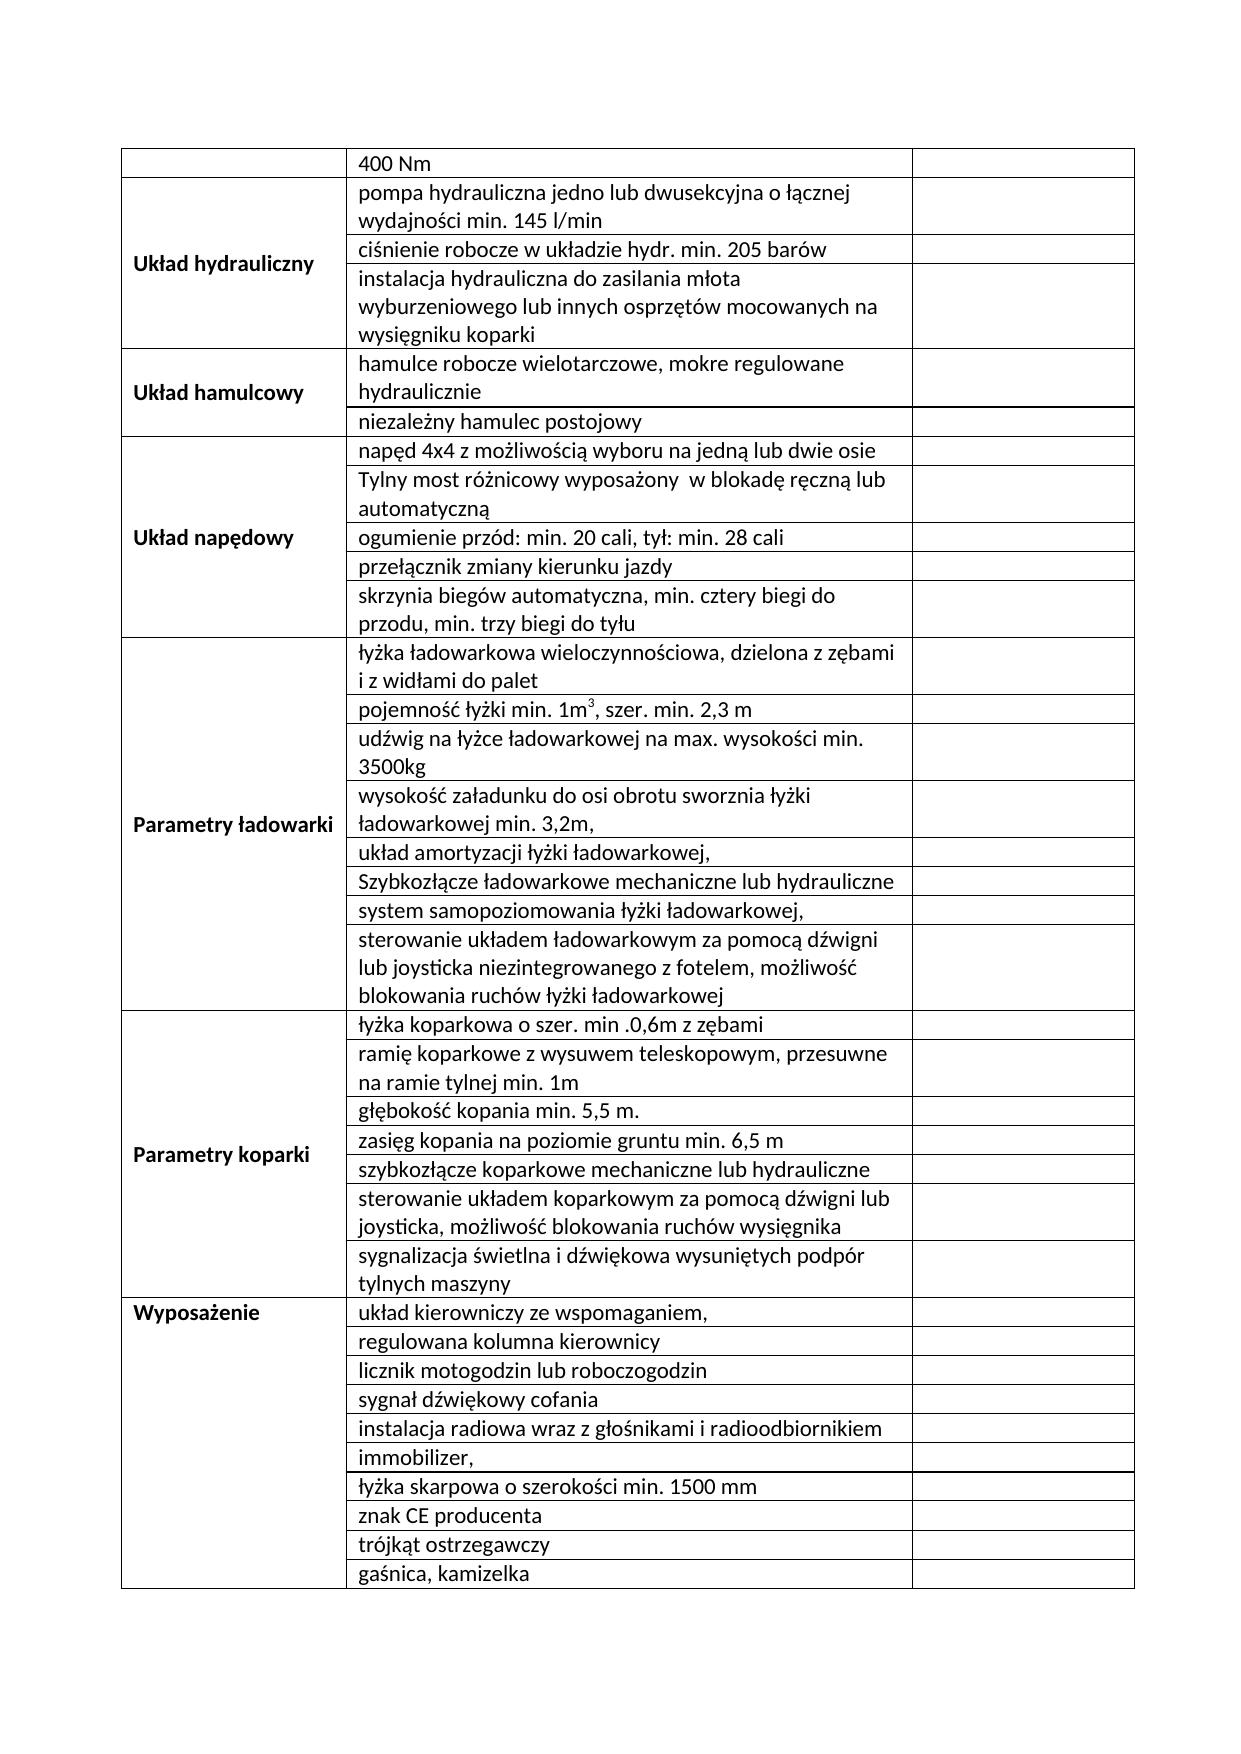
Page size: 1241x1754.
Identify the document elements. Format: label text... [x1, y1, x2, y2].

table_cell [913, 1443, 1134, 1471]
table_cell trójkąt ostrzegawczy [347, 1531, 912, 1558]
table_cell łyżka koparkowa o szer. min .0,6m z zębami [347, 1011, 912, 1038]
table_cell sterowanie układem koparkowym za pomocą dźwigni lub joysticka, możliwość blokowania ruchów wysięgnika [347, 1184, 912, 1240]
table_cell Szybkozłącze ładowarkowe mechaniczne lub hydrauliczne [347, 867, 912, 895]
table_cell [913, 1184, 1134, 1240]
table_cell głębokość kopania min. 5,5 m. [347, 1097, 912, 1125]
table_cell [913, 1298, 1134, 1326]
table_cell udźwig na łyżce ładowarkowej na max. wysokości min. 3500kg [347, 724, 912, 780]
table_cell [913, 695, 1134, 723]
table_cell sterowanie układem ładowarkowym za pomocą dźwigni lub joysticka niezintegrowanego z fotelem, możliwość blokowania ruchów łyżki ładowarkowej [347, 925, 912, 1009]
table_cell Układ napędowy [122, 437, 346, 637]
table_cell instalacja radiowa wraz z głośnikami i radioodbiornikiem [347, 1414, 912, 1442]
table_cell gaśnica, kamizelka [347, 1560, 912, 1588]
table_cell ciśnienie robocze w układzie hydr. min. 205 barów [347, 235, 912, 263]
table_cell [913, 408, 1134, 436]
table_cell immobilizer, [347, 1443, 912, 1471]
table_cell pojemność łyżki min. 1m3, szer. min. 2,3 m [347, 695, 912, 723]
table_cell regulowana kolumna kierownicy [347, 1327, 912, 1355]
table_cell [913, 1414, 1134, 1442]
table_cell system samopoziomowania łyżki ładowarkowej, [347, 896, 912, 924]
table_cell [913, 1097, 1134, 1125]
table_cell [913, 149, 1134, 177]
table_cell zasięg kopania na poziomie gruntu min. 6,5 m [347, 1126, 912, 1154]
table_cell licznik motogodzin lub roboczogodzin [347, 1356, 912, 1384]
table_cell [913, 867, 1134, 895]
table_cell [913, 1560, 1134, 1588]
table_cell Układ hamulcowy [122, 349, 346, 436]
table_cell [913, 1126, 1134, 1154]
table_cell [913, 638, 1134, 694]
table_cell [913, 552, 1134, 580]
table_cell układ kierowniczy ze wspomaganiem, [347, 1298, 912, 1326]
table_cell [913, 1501, 1134, 1529]
table_cell układ amortyzacji łyżki ładowarkowej, [347, 838, 912, 866]
table_cell Układ hydrauliczny [122, 178, 346, 348]
table_cell przełącznik zmiany kierunku jazdy [347, 552, 912, 580]
table_cell [913, 1531, 1134, 1558]
table_cell wysokość załadunku do osi obrotu sworznia łyżki ładowarkowej min. 3,2m, [347, 781, 912, 837]
table_cell pompa hydrauliczna jedno lub dwusekcyjna o łącznej wydajności min. 145 l/min [347, 178, 912, 234]
table_cell łyżka ładowarkowa wieloczynnościowa, dzielona z zębami i z widłami do palet [347, 638, 912, 694]
table_cell [913, 781, 1134, 837]
table_cell [913, 178, 1134, 234]
table_cell [913, 1040, 1134, 1096]
table_cell szybkozłącze koparkowe mechaniczne lub hydrauliczne [347, 1155, 912, 1183]
table_cell napęd 4x4 z możliwością wyboru na jedną lub dwie osie [347, 437, 912, 464]
table_cell znak CE producenta [347, 1501, 912, 1529]
table_cell [913, 1155, 1134, 1183]
table_cell instalacja hydrauliczna do zasilania młota wyburzeniowego lub innych osprzętów mocowanych na wysięgniku koparki [347, 264, 912, 348]
table_cell ogumienie przód: min. 20 cali, tył: min. 28 cali [347, 523, 912, 551]
table_cell [913, 523, 1134, 551]
table_cell Wyposażenie [122, 1298, 346, 1588]
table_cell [347, 149, 912, 177]
table_cell [913, 235, 1134, 263]
table_cell sygnalizacja świetlna i dźwiękowa wysuniętych podpór tylnych maszyny [347, 1241, 912, 1297]
table_cell [913, 581, 1134, 637]
table_cell [913, 724, 1134, 780]
table_cell skrzynia biegów automatyczna, min. cztery biegi do przodu, min. trzy biegi do tyłu [347, 581, 912, 637]
table_cell [913, 437, 1134, 464]
table_cell [913, 925, 1134, 1009]
table_cell sygnał dźwiękowy cofania [347, 1385, 912, 1413]
table_cell Parametry koparki [122, 1011, 346, 1297]
table_cell Parametry ładowarki [122, 638, 346, 1009]
table_cell [913, 264, 1134, 348]
table_cell [913, 1356, 1134, 1384]
table_cell [913, 1241, 1134, 1297]
table_cell [913, 1327, 1134, 1355]
table_cell ramię koparkowe z wysuwem teleskopowym, przesuwne na ramie tylnej min. 1m [347, 1040, 912, 1096]
table_cell [913, 349, 1134, 406]
table_cell hamulce robocze wielotarczowe, mokre regulowane hydraulicznie [347, 349, 912, 406]
table_cell [913, 838, 1134, 866]
table_cell Tylny most różnicowy wyposażony w blokadę ręczną lub automatyczną [347, 466, 912, 522]
table_cell [913, 1473, 1134, 1500]
table_cell [913, 1011, 1134, 1038]
table_cell [913, 466, 1134, 522]
table_cell niezależny hamulec postojowy [347, 408, 912, 436]
table_cell łyżka skarpowa o szerokości min. 1500 mm [347, 1473, 912, 1500]
table_cell [913, 1385, 1134, 1413]
table_cell [913, 896, 1134, 924]
